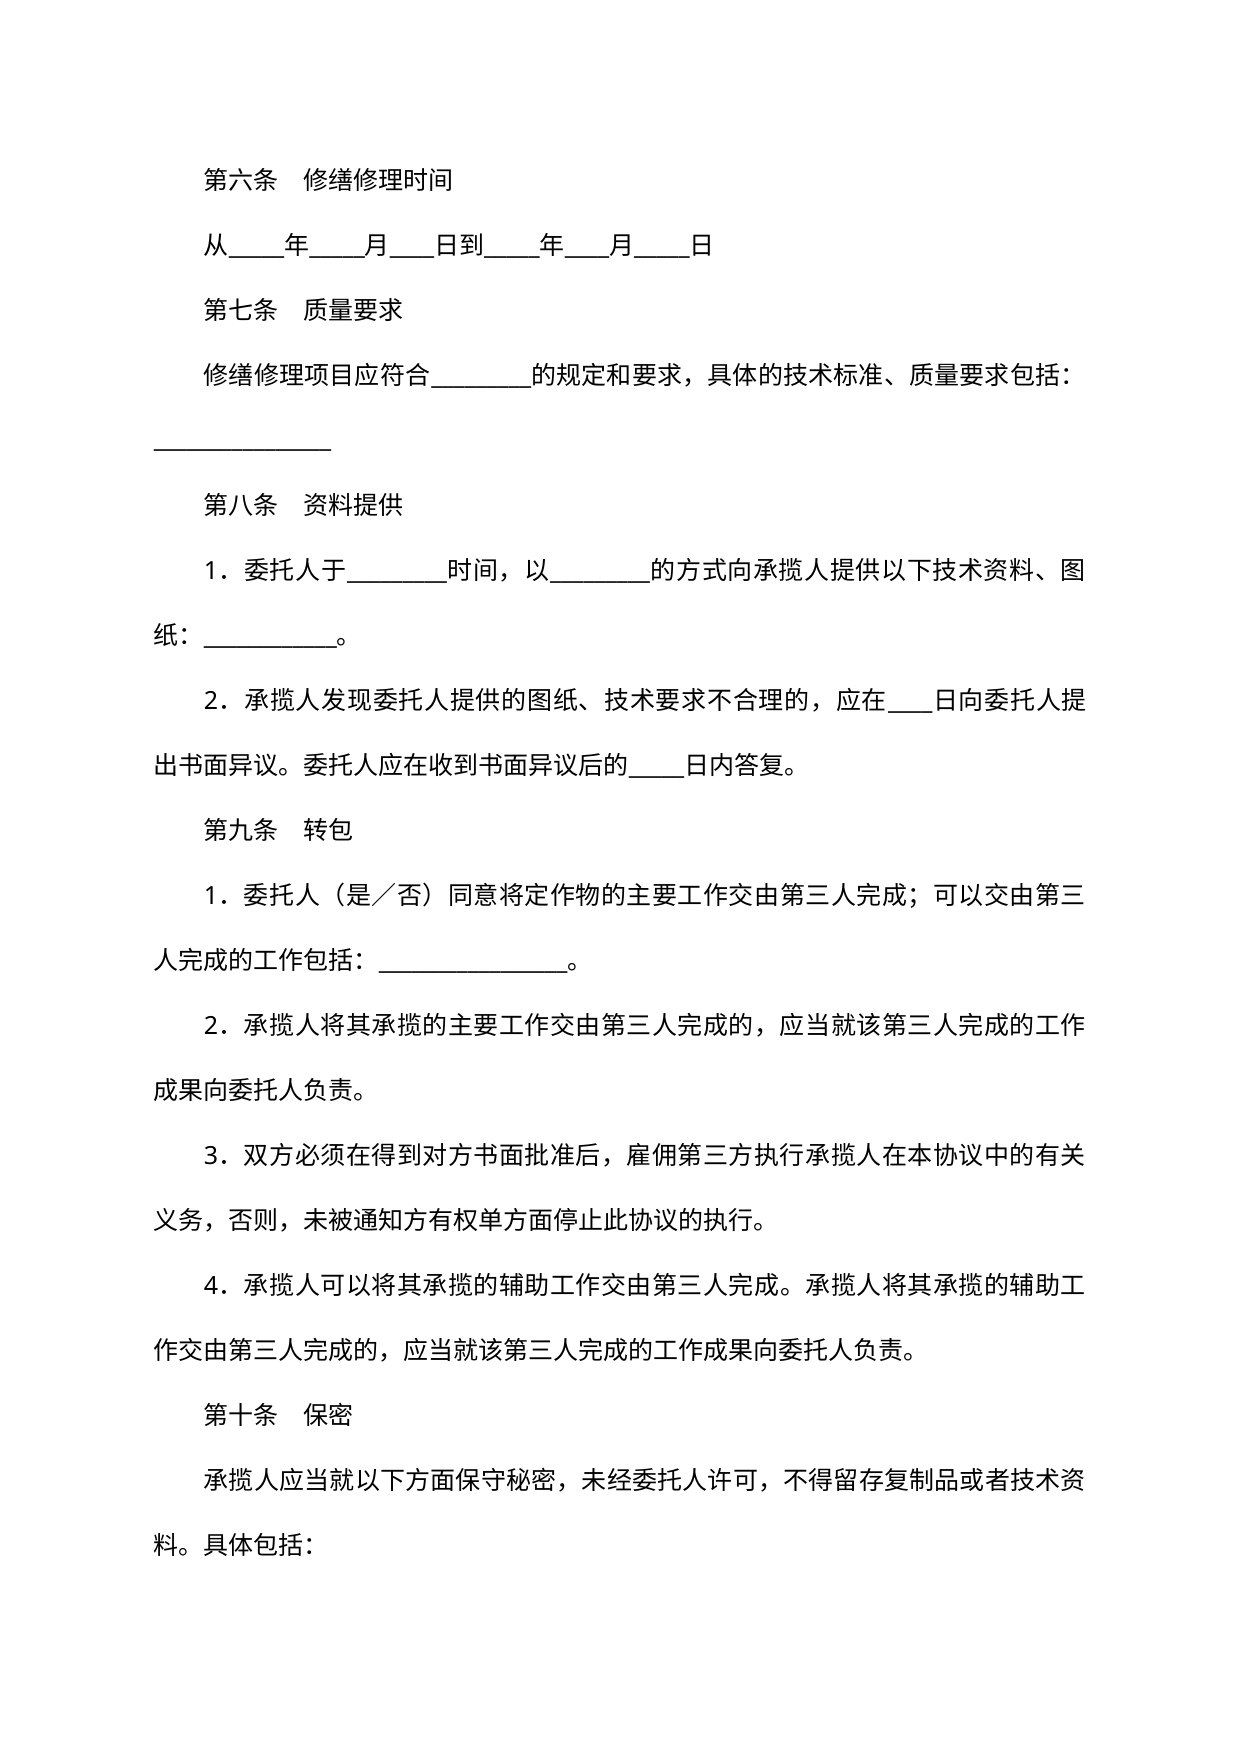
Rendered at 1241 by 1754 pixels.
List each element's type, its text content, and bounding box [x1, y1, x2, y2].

text 第九条 转包 [153, 796, 1087, 861]
list 质量要求 [203, 276, 1087, 341]
text 1．委托人于_________时间，以_________的方式向承揽人提供以下技术资料、图纸：____________。 [153, 536, 1087, 666]
text 2．承揽人将其承揽的主要工作交由第三人完成的，应当就该第三人完成的工作成果向委托人负责。 [153, 991, 1087, 1121]
text 3．双方必须在得到对方书面批准后，雇佣第三方执行承揽人在本协议中的有关义务，否则，未被通知方有权单方面停止此协议的执行。 [153, 1121, 1087, 1251]
text 2．承揽人发现委托人提供的图纸、技术要求不合理的，应在____日向委托人提出书面异议。委托人应在收到书面异议后的_____日内答复。 [153, 666, 1087, 796]
text 从_____年_____月____日到_____年____月_____日 [153, 211, 1087, 276]
text 修缮修理项目应符合_________的规定和要求，具体的技术标准、质量要求包括：________________ [153, 341, 1087, 471]
text 1．委托人（是／否）同意将定作物的主要工作交由第三人完成；可以交由第三人完成的工作包括：_________________。 [153, 861, 1087, 991]
text 第十条 保密 [153, 1381, 1087, 1446]
text 4．承揽人可以将其承揽的辅助工作交由第三人完成。承揽人将其承揽的辅助工作交由第三人完成的，应当就该第三人完成的工作成果向委托人负责。 [153, 1251, 1087, 1381]
text 第六条 修缮修理时间 [153, 146, 1087, 211]
text 承揽人应当就以下方面保守秘密，未经委托人许可，不得留存复制品或者技术资料。具体包括： [153, 1446, 1087, 1576]
text 第八条 资料提供 [153, 471, 1087, 536]
